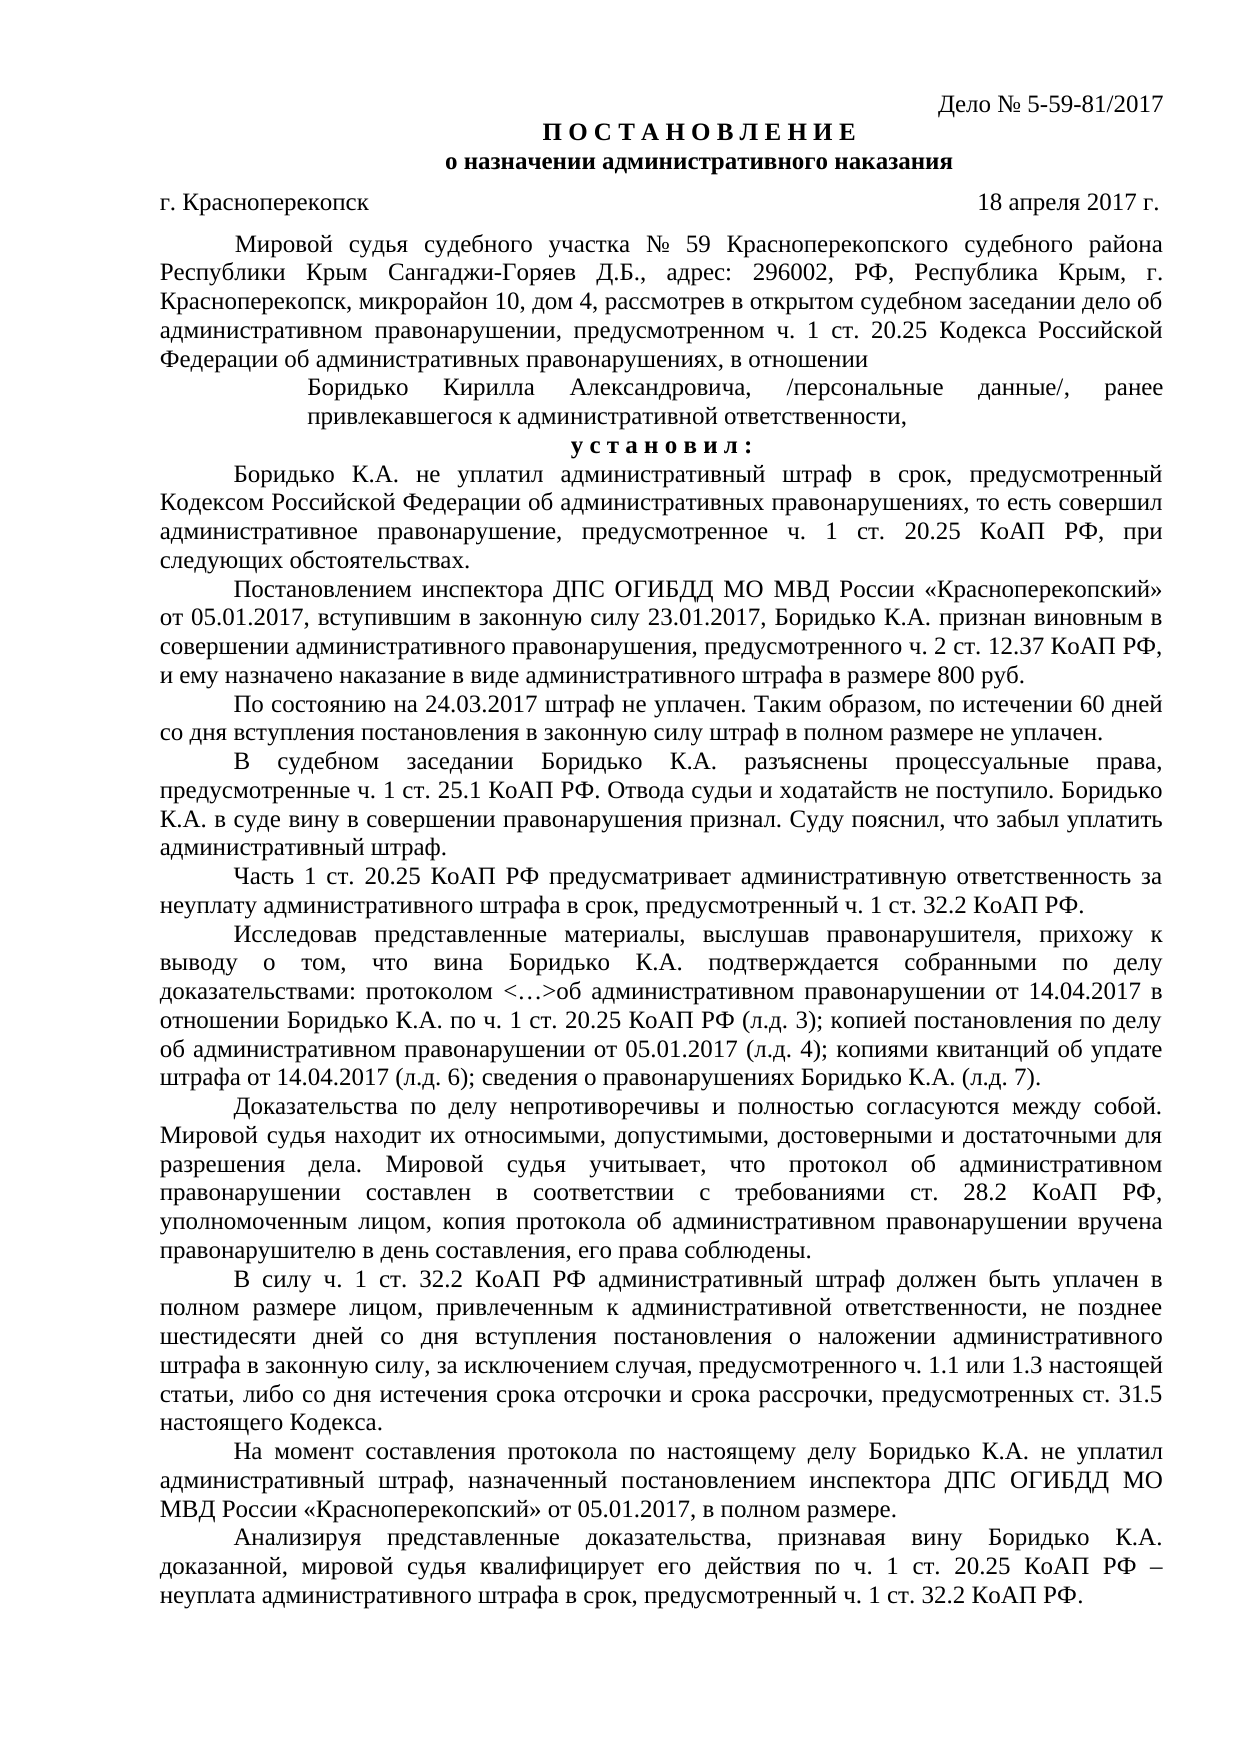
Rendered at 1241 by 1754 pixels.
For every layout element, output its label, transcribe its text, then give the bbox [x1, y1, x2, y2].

text По состоянию на 24.03.2017 штраф не уплачен. Таким образом, по истечении 60 дней со дня вступления постановления в законную силу штраф в полном размере не уплачен. [159, 689, 1163, 746]
text о назначении административного наказания [159, 146, 1163, 175]
text Часть 1 ст. 20.25 КоАП РФ предусматривает административную ответственность за неуплату административного штрафа в срок, предусмотренный ч. 1 ст. 32.2 КоАП РФ. [159, 861, 1163, 919]
text Постановлением инспектора ДПС ОГИБДД МО МВД России «Красноперекопский» от 05.01.2017, вступившим в законную силу 23.01.2017, Боридько К.А. признан виновным в совершении административного правонарушения, предусмотренного ч. 2 ст. 12.37 КоАП РФ, и ему назначено наказание в виде административного штрафа в размере 800 руб. [159, 574, 1163, 689]
text Мировой судья судебного участка № 59 Красноперекопского судебного района Республики Крым Сангаджи-Горяев Д.Б., адрес: 296002, РФ, Республика Крым, г. Красноперекопск, микрорайон 10, дом 4, рассмотрев в открытом судебном заседании дело об административном правонарушении, предусмотренном ч. 1 ст. 20.25 Кодекса Российской Федерации об административных правонарушениях, в отношении [159, 229, 1163, 372]
text у с т а н о в и л : [159, 430, 1163, 459]
text Дело № 5-59-81/2017 [159, 89, 1163, 117]
text П О С Т А Н О В Л Е Н И Е [159, 117, 1163, 146]
text Доказательства по делу непротиворечивы и полностью согласуются между собой. Мировой судья находит их относимыми, допустимыми, достоверными и достаточными для разрешения дела. Мировой судья учитывает, что протокол об административном правонарушении составлен в соответствии с требованиями ст. 28.2 КоАП РФ, уполномоченным лицом, копия протокола об административном правонарушении вручена правонарушителю в день составления, его права соблюдены. [159, 1091, 1163, 1264]
text Боридько Кирилла Александровича, /персональные данные/, ранее привлекавшегося к административной ответственности, [307, 372, 1163, 430]
text г. Красноперекопск 18 апреля 2017 г. [159, 187, 1163, 216]
text Боридько К.А. не уплатил административный штраф в срок, предусмотренный Кодексом Российской Федерации об административных правонарушениях, то есть совершил административное правонарушение, предусмотренное ч. 1 ст. 20.25 КоАП РФ, при следующих обстоятельствах. [159, 459, 1163, 574]
text На момент составления протокола по настоящему делу Боридько К.А. не уплатил административный штраф, назначенный постановлением инспектора ДПС ОГИБДД МО МВД России «Красноперекопский» от 05.01.2017, в полном размере. [159, 1436, 1163, 1522]
text Анализируя представленные доказательства, признавая вину Боридько К.А. доказанной, мировой судья квалифицирует его действия по ч. 1 ст. 20.25 КоАП РФ – неуплата административного штрафа в срок, предусмотренный ч. 1 ст. 32.2 КоАП РФ. [159, 1522, 1163, 1609]
text В судебном заседании Боридько К.А. разъяснены процессуальные права, предусмотренные ч. 1 ст. 25.1 КоАП РФ. Отвода судьи и ходатайств не поступило. Боридько К.А. в суде вину в совершении правонарушения признал. Суду пояснил, что забыл уплатить административный штраф. [159, 746, 1163, 861]
text Исследовав представленные материалы, выслушав правонарушителя, прихожу к выводу о том, что вина Боридько К.А. подтверждается собранными по делу доказательствами: протоколом <…>об административном правонарушении от 14.04.2017 в отношении Боридько К.А. по ч. 1 ст. 20.25 КоАП РФ (л.д. 3); копией постановления по делу об административном правонарушении от 05.01.2017 (л.д. 4); копиями квитанций об упдате штрафа от 14.04.2017 (л.д. 6); сведения о правонарушениях Боридько К.А. (л.д. 7). [159, 919, 1163, 1091]
text В силу ч. 1 ст. 32.2 КоАП РФ административный штраф должен быть уплачен в полном размере лицом, привлеченным к административной ответственности, не позднее шестидесяти дней со дня вступления постановления о наложении административного штрафа в законную силу, за исключением случая, предусмотренного ч. 1.1 или 1.3 настоящей статьи, либо со дня истечения срока отсрочки и срока рассрочки, предусмотренных ст. 31.5 настоящего Кодекса. [159, 1264, 1163, 1436]
